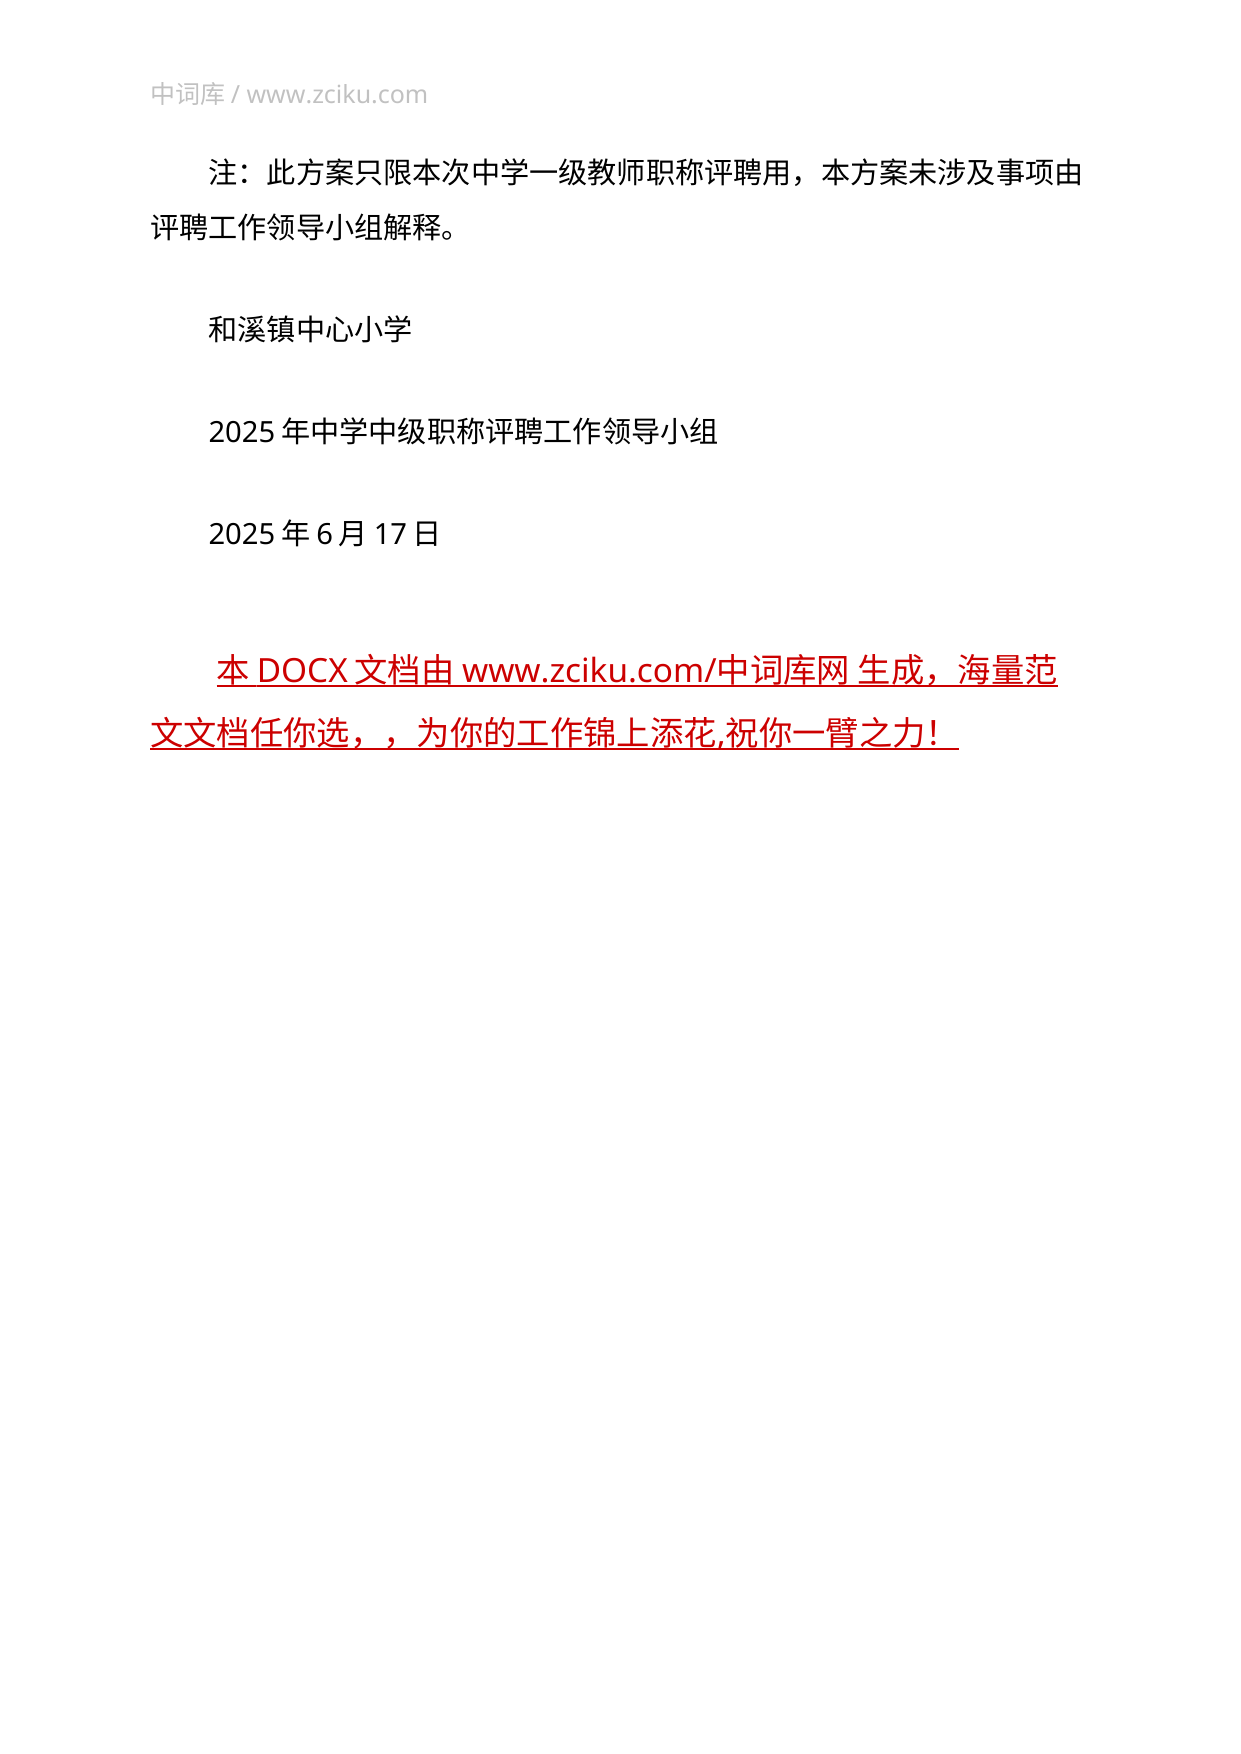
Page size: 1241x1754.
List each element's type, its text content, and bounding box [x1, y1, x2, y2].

text 本DOCX文档由 www.zciku.com/中词库网 生成，海量范文文档任你选，，为你的工作锦上添花,祝你一臂之力！ [150, 644, 1090, 755]
text 2025年中学中级职称评聘工作领导小组 [150, 408, 1090, 451]
text 和溪镇中心小学 [150, 307, 1090, 349]
text 注：此方案只限本次中学一级教师职称评聘用，本方案未涉及事项由评聘工作领导小组解释。 [150, 150, 1090, 247]
text 2025年6月17日 [150, 510, 1090, 553]
